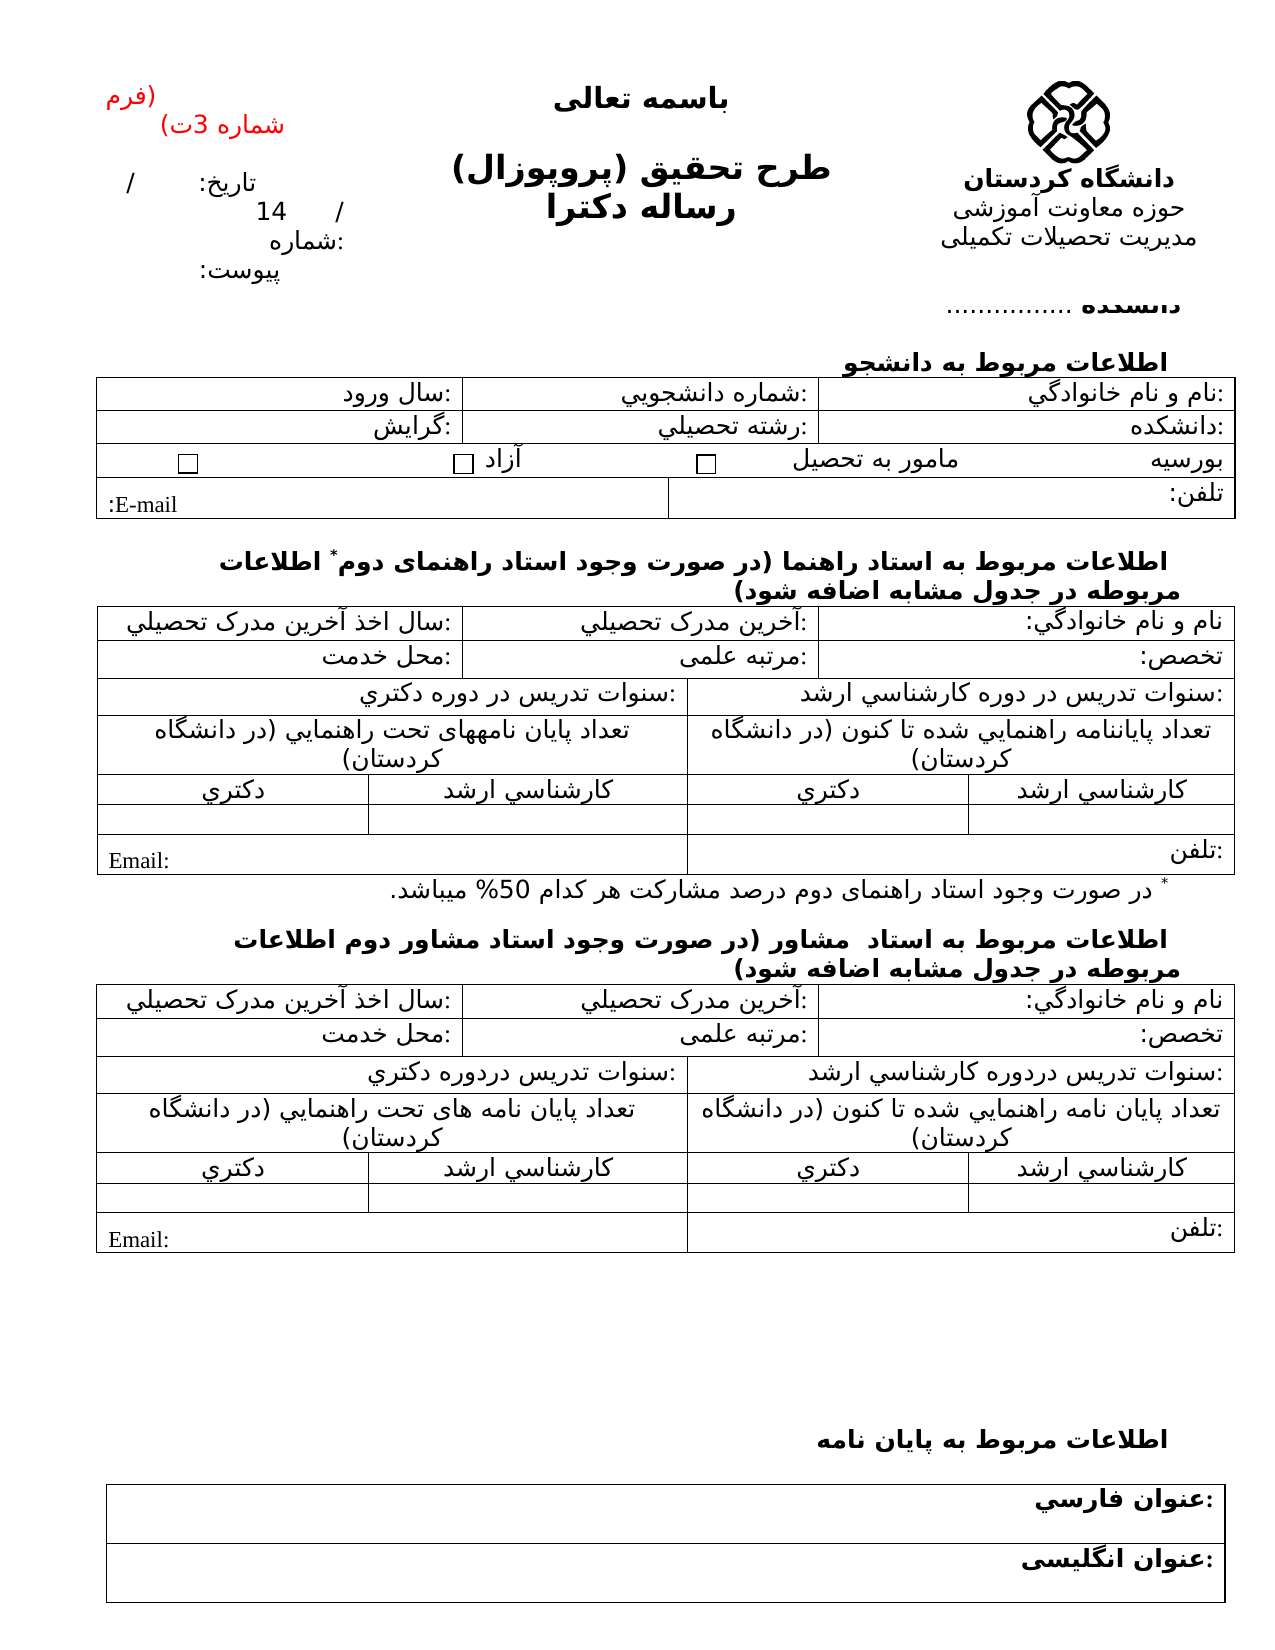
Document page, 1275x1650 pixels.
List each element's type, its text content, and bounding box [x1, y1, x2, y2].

table_cell E-mail: [97, 478, 668, 517]
table_cell سنوات تدريس دردوره دکتري: [97, 1057, 687, 1093]
text اطلاعات مربوط به استاد مشاور (در صورت وجود استاد مشاور دوم اطلاعات مربوطه در جدول مشابه اضافه شود) [150, 926, 1181, 984]
table_cell [688, 1184, 968, 1212]
table_cell تخصص: [819, 1019, 1234, 1056]
table_header آخرين مدرک تحصيلي: [463, 985, 818, 1018]
table_cell سنوات تدريس دردوره کارشناسي ارشد: [688, 1057, 1234, 1093]
table_cell [98, 805, 368, 834]
table_cell بورسیه مامور به تحصیل آزاد [97, 444, 1234, 477]
table_cell [97, 1184, 368, 1212]
table_cell [688, 805, 968, 834]
table_cell تعداد پاياننامه راهنمایي شده تا کنون (در دانشگاه کردستان) [688, 716, 1234, 774]
table_header نام و نام خانوادگي: [819, 378, 1234, 410]
table_header آخرين مدرک تحصيلي: [463, 607, 818, 640]
table_cell سنوات تدريس در دوره کارشناسي ارشد: [688, 679, 1234, 714]
table_cell تعداد پايان نامههای تحت راهنمایي (در دانشگاه کردستان) [98, 716, 687, 774]
table_header سال اخذ آخرين مدرک تحصيلي: [98, 607, 462, 640]
table_header نام و نام خانوادگي: [819, 607, 1234, 640]
table_cell کارشناسي ارشد [969, 775, 1234, 804]
text دانشکده ................ [150, 305, 1181, 319]
table_cell تلفن: [688, 835, 1234, 874]
table_cell تخصص: [819, 641, 1234, 677]
table_cell مرتبه علمی: [463, 1019, 818, 1056]
text اطلاعات مربوط به استاد راهنما (در صورت وجود استاد راهنمای دوم* اطلاعات مربوطه در جدول مشابه اضافه شود) [150, 547, 1181, 606]
table_cell [369, 805, 687, 834]
table_cell تعداد پايان نامه های تحت راهنمایي (در دانشگاه کردستان) [97, 1094, 687, 1152]
table_cell دکتري [98, 775, 368, 804]
text اطلاعات مربوط به دانشجو [150, 348, 1181, 377]
table_header سال اخذ آخرين مدرک تحصيلي: [97, 985, 462, 1018]
text اطلاعات مربوط به پايان نامه [150, 1426, 1168, 1455]
table_header شماره دانشجويي: [463, 378, 818, 410]
table_header نام و نام خانوادگي: [819, 985, 1234, 1018]
table_cell تلفن: [688, 1213, 1234, 1252]
table_cell محل خدمت: [98, 641, 462, 677]
table_cell دکتري [97, 1153, 368, 1182]
table_cell [969, 1184, 1234, 1212]
table_cell مرتبه علمی: [463, 641, 818, 677]
table_cell Email: [97, 1213, 687, 1252]
table_cell رشته تحصيلي: [463, 411, 818, 443]
table_cell [969, 805, 1234, 834]
table_cell Email: [98, 835, 687, 874]
table_header سال ورود: [97, 378, 462, 410]
text * در صورت وجود استاد راهنمای دوم درصد مشارکت هر کدام 50% ميباشد. [150, 875, 1181, 904]
table_cell محل خدمت: [97, 1019, 462, 1056]
table_cell تعداد پايان نامه راهنمایي شده تا کنون (در دانشگاه کردستان) [688, 1094, 1234, 1152]
table_cell سنوات تدريس در دوره دکتري: [98, 679, 687, 714]
table_cell کارشناسي ارشد [369, 1153, 687, 1182]
table_cell گرايش: [97, 411, 462, 443]
table_cell کارشناسي ارشد [969, 1153, 1234, 1182]
table_cell [369, 1184, 687, 1212]
table_cell دکتري [688, 1153, 968, 1182]
table_cell عنوان انگلیسی: [107, 1544, 1224, 1602]
table_cell تلفن: [669, 478, 1234, 517]
table_cell دکتري [688, 775, 968, 804]
table_cell کارشناسي ارشد [369, 775, 687, 804]
table_header عنوان فارسي: [107, 1485, 1224, 1543]
table_cell دانشکده: [819, 411, 1234, 443]
